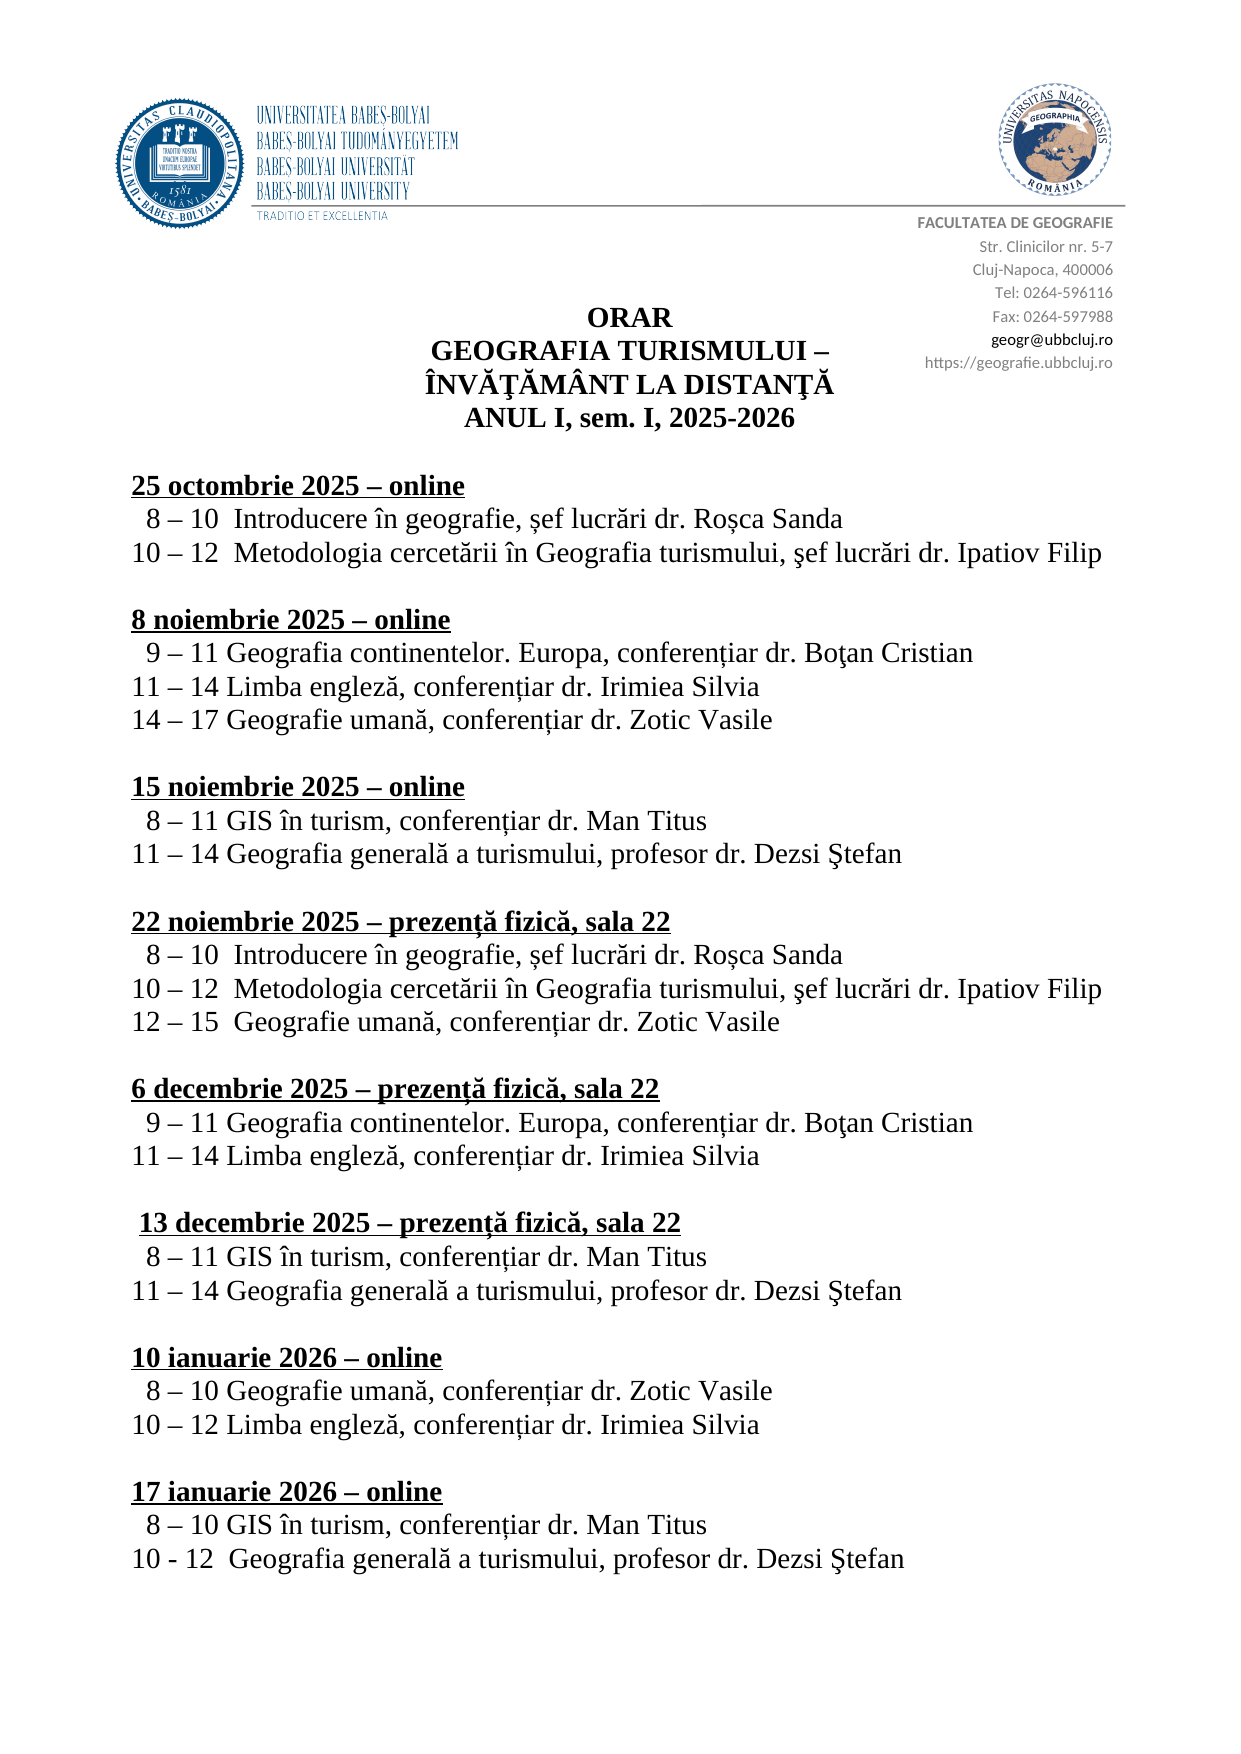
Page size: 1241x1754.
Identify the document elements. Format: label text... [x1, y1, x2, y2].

text ÎNVĂŢĂMÂNT LA DISTANŢĂ [131, 367, 1128, 401]
text 8 – 10 Introducere în geografie, șef lucrări dr. Roșca Sanda [131, 501, 1128, 535]
text 10 – 12 Limba engleză, conferențiar dr. Irimiea Silvia [131, 1407, 1128, 1440]
text 8 noiembrie 2025 – online [131, 602, 1128, 635]
text ANUL I, sem. I, 2025-2026 [131, 401, 1128, 434]
text 9 – 11 Geografia continentelor. Europa, conferențiar dr. Boţan Cristian [131, 1105, 1128, 1138]
text 10 – 12 Metodologia cercetării în Geografia turismului, şef lucrări dr. Ipatiov Filip [131, 971, 1128, 1004]
text 8 – 11 GIS în turism, conferențiar dr. Man Titus [131, 1239, 1128, 1273]
text 8 – 11 GIS în turism, conferențiar dr. Man Titus [131, 803, 1128, 837]
text 11 – 14 Geografia generală a turismului, profesor dr. Dezsi Ştefan [131, 837, 1128, 870]
text 11 – 14 Limba engleză, conferențiar dr. Irimiea Silvia [131, 669, 1128, 702]
text 6 decembrie 2025 – prezență fizică, sala 22 [131, 1071, 1128, 1105]
picture [998, 83, 1112, 196]
text ORAR [131, 300, 1128, 333]
picture [109, 92, 469, 233]
text 8 – 10 Introducere în geografie, șef lucrări dr. Roșca Sanda [131, 937, 1128, 971]
text 15 noiembrie 2025 – online [131, 769, 1128, 803]
text 12 – 15 Geografie umană, conferențiar dr. Zotic Vasile [131, 1004, 1128, 1038]
text 11 – 14 Geografia generală a turismului, profesor dr. Dezsi Ştefan [131, 1273, 1128, 1306]
text 14 – 17 Geografie umană, conferențiar dr. Zotic Vasile [131, 702, 1128, 736]
text 8 – 10 GIS în turism, conferențiar dr. Man Titus [131, 1507, 1128, 1541]
text 10 - 12 Geografia generală a turismului, profesor dr. Dezsi Ştefan [131, 1541, 1128, 1574]
text 8 – 10 Geografie umană, conferențiar dr. Zotic Vasile [131, 1373, 1128, 1407]
text 10 ianuarie 2026 – online [131, 1340, 1128, 1373]
text 13 decembrie 2025 – prezență fizică, sala 22 [131, 1206, 1128, 1239]
text 17 ianuarie 2026 – online [131, 1474, 1128, 1507]
text 9 – 11 Geografia continentelor. Europa, conferențiar dr. Boţan Cristian [131, 635, 1128, 669]
text 11 – 14 Limba engleză, conferențiar dr. Irimiea Silvia [131, 1138, 1128, 1172]
text GEOGRAFIA TURISMULUI – [131, 333, 1128, 367]
text 25 octombrie 2025 – online [131, 468, 1128, 501]
text 22 noiembrie 2025 – prezență fizică, sala 22 [131, 904, 1128, 937]
text 10 – 12 Metodologia cercetării în Geografia turismului, şef lucrări dr. Ipatiov Filip [131, 535, 1128, 568]
